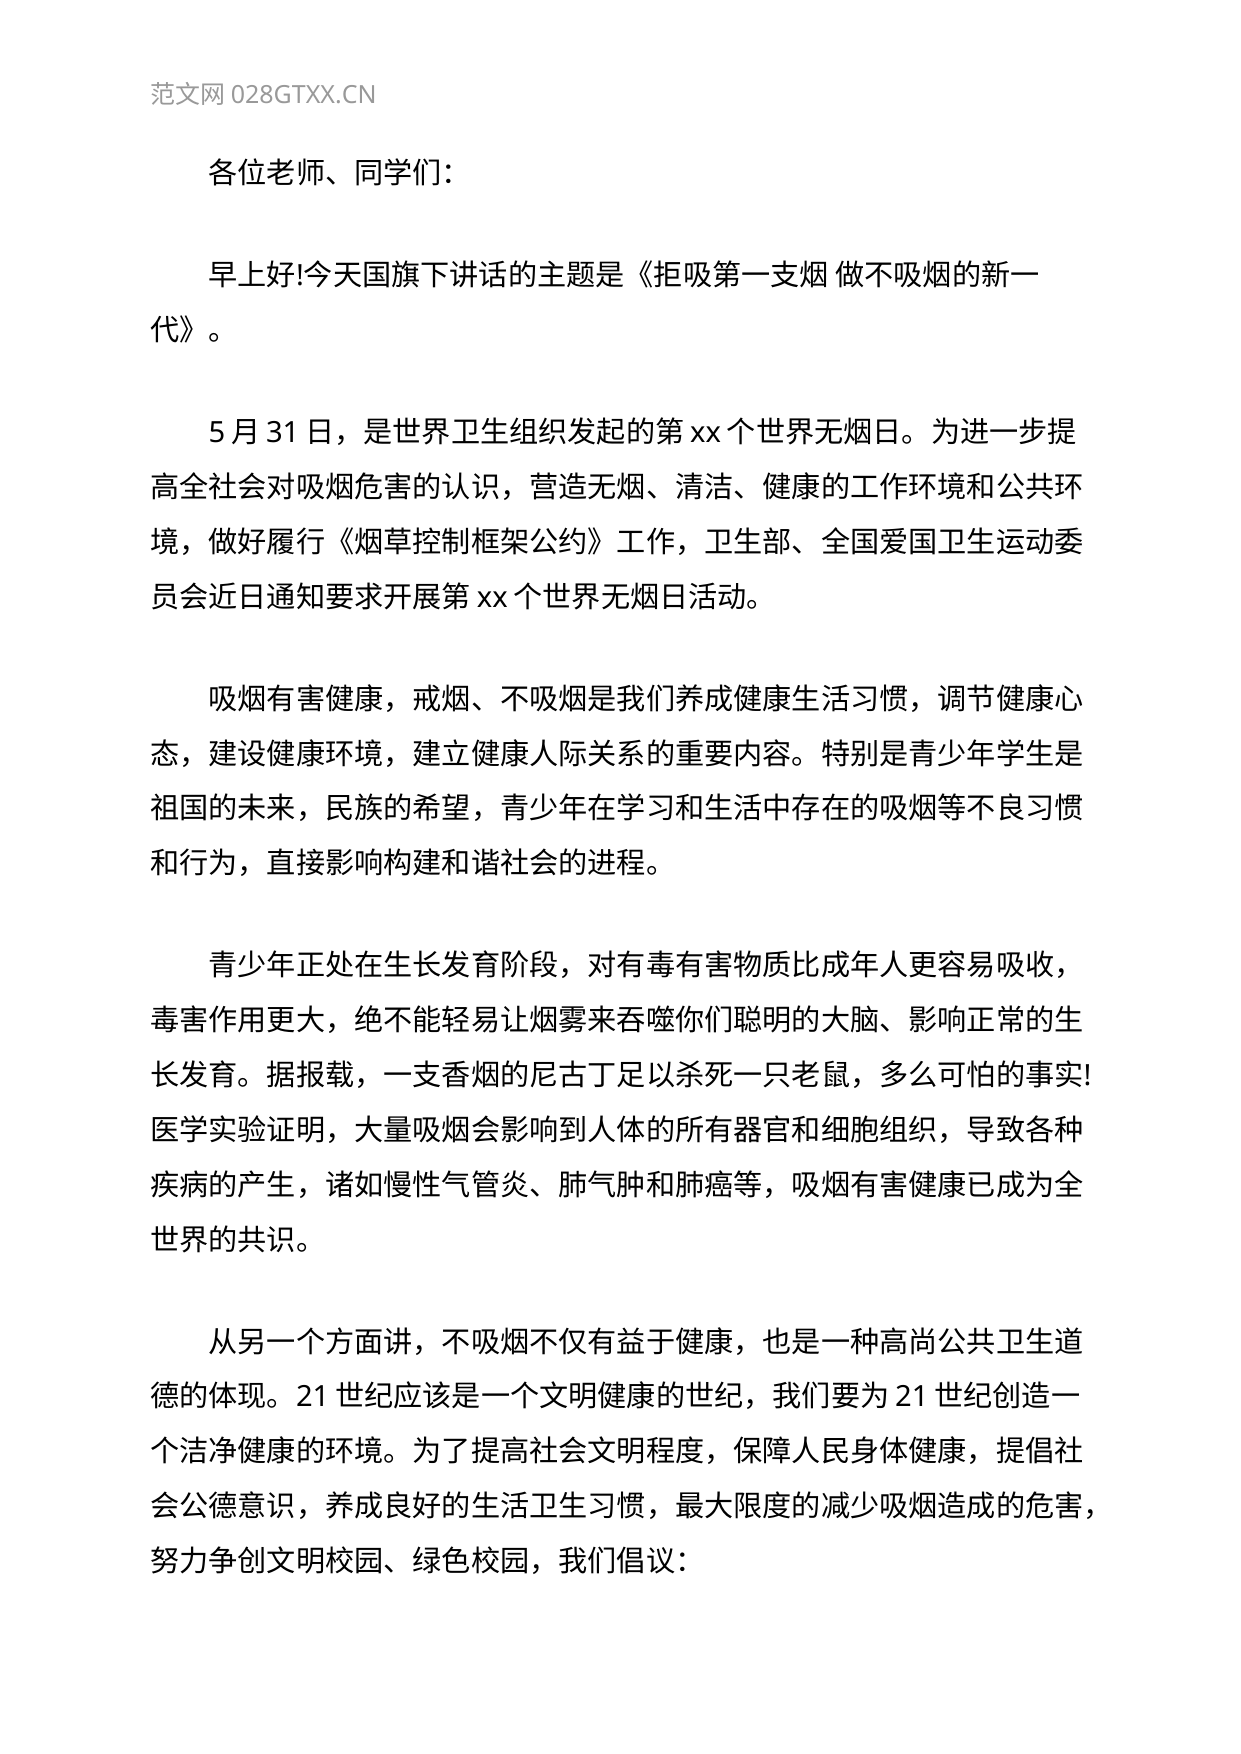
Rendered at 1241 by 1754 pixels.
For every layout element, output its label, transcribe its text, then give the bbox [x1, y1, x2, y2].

text 从另一个方面讲，不吸烟不仅有益于健康，也是一种高尚公共卫生道德的体现。21世纪应该是一个文明健康的世纪，我们要为21世纪创造一个洁净健康的环境。为了提高社会文明程度，保障人民身体健康，提倡社会公德意识，养成良好的生活卫生习惯，最大限度的减少吸烟造成的危害，努力争创文明校园、绿色校园，我们倡议： [150, 1318, 1090, 1580]
text 早上好!今天国旗下讲话的主题是《拒吸第一支烟 做不吸烟的新一代》。 [150, 252, 1090, 349]
text 青少年正处在生长发育阶段，对有毒有害物质比成年人更容易吸收，毒害作用更大，绝不能轻易让烟雾来吞噬你们聪明的大脑、影响正常的生长发育。据报载，一支香烟的尼古丁足以杀死一只老鼠，多么可怕的事实!医学实验证明，大量吸烟会影响到人体的所有器官和细胞组织，导致各种疾病的产生，诸如慢性气管炎、肺气肿和肺癌等，吸烟有害健康已成为全世界的共识。 [150, 942, 1090, 1259]
text 各位老师、同学们： [150, 150, 1090, 192]
text 吸烟有害健康，戒烟、不吸烟是我们养成健康生活习惯，调节健康心态，建设健康环境，建立健康人际关系的重要内容。特别是青少年学生是祖国的未来，民族的希望，青少年在学习和生活中存在的吸烟等不良习惯和行为，直接影响构建和谐社会的进程。 [150, 675, 1090, 882]
text 5月31日，是世界卫生组织发起的第xx个世界无烟日。为进一步提高全社会对吸烟危害的认识，营造无烟、清洁、健康的工作环境和公共环境，做好履行《烟草控制框架公约》工作，卫生部、全国爱国卫生运动委员会近日通知要求开展第xx个世界无烟日活动。 [150, 408, 1090, 616]
